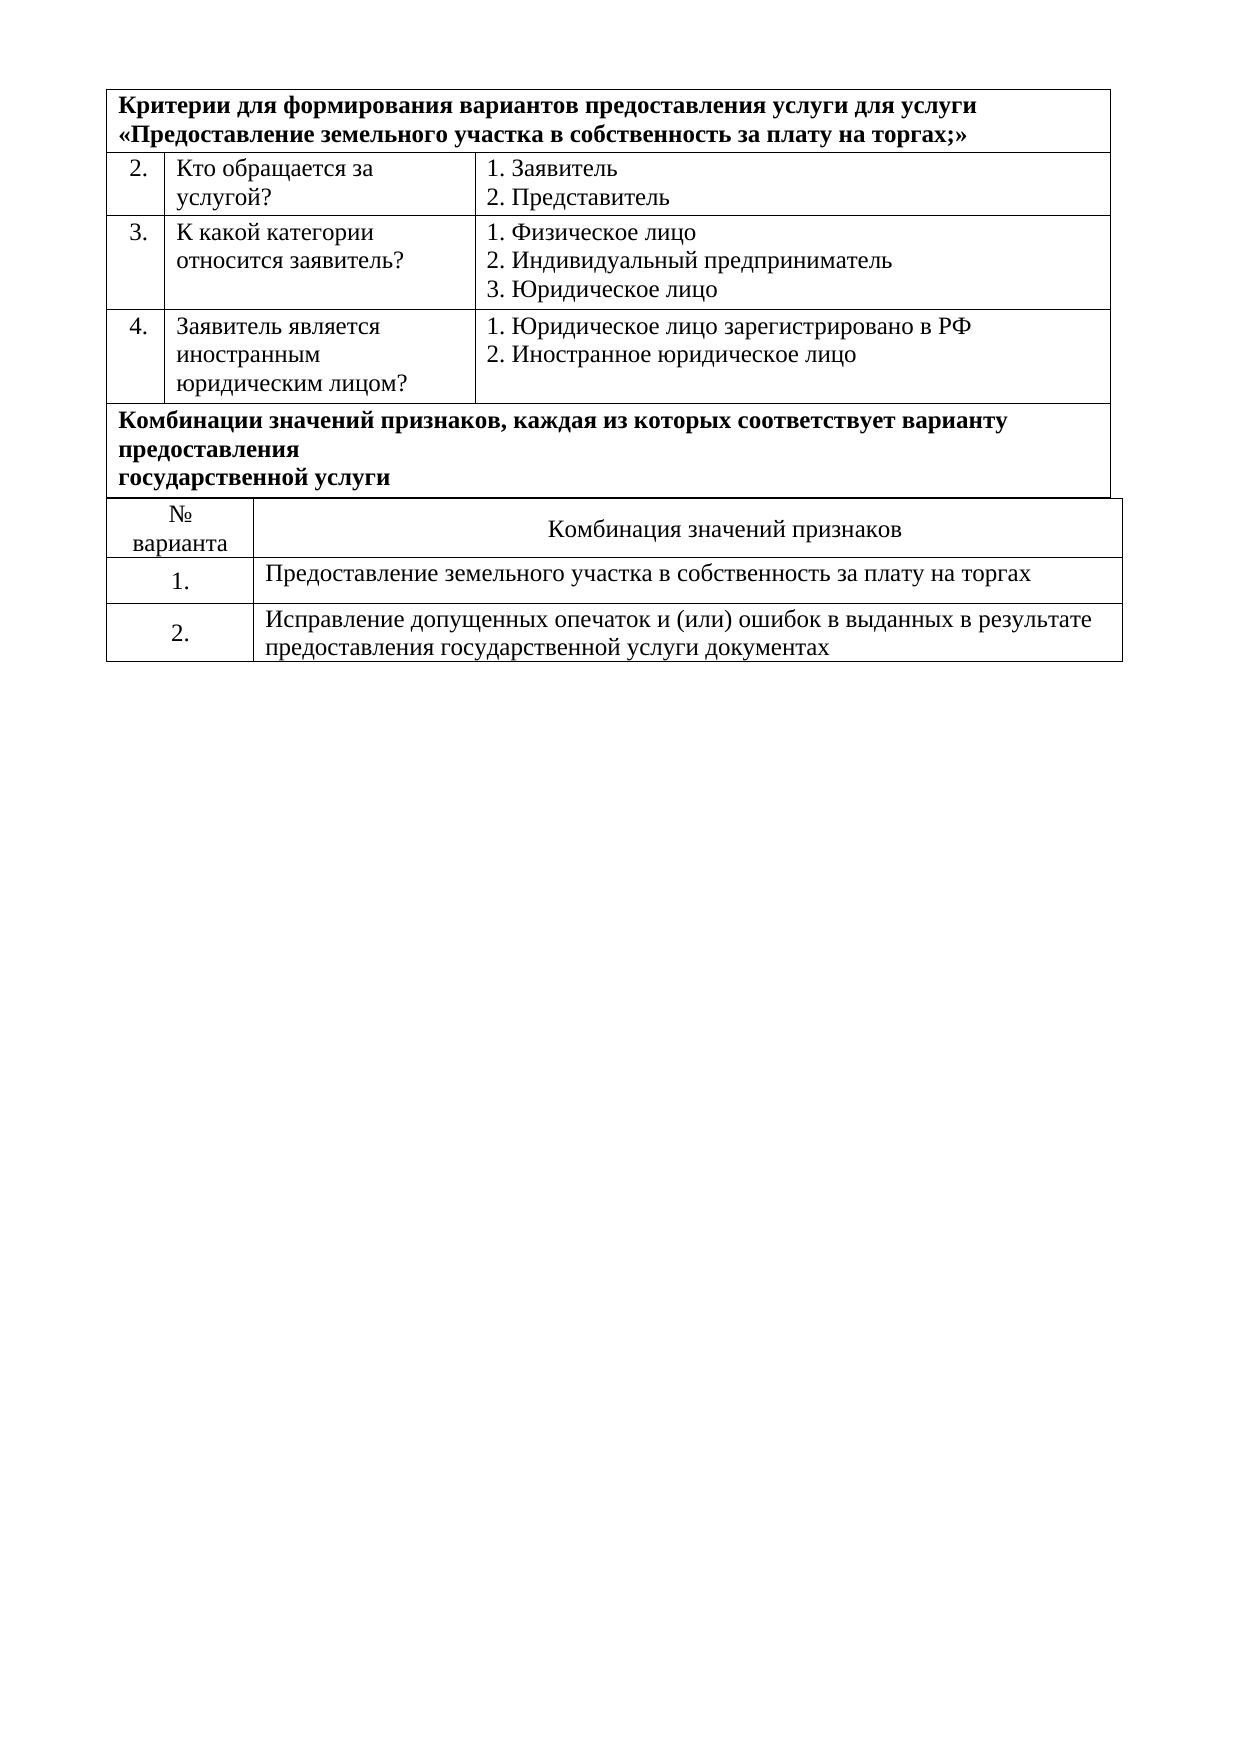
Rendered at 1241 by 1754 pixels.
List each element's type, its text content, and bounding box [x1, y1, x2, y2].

table_cell 4. [107, 310, 164, 403]
table_cell 1. Заявитель 2. Представитель [476, 153, 1110, 215]
table_cell Комбинации значений признаков, каждая из которых соответствует варианту предоставления государственной услуги [107, 404, 1110, 497]
table_cell Заявитель является иностранным юридическим лицом? [165, 310, 475, 403]
table_cell 3. [107, 216, 164, 309]
table_cell 2. [107, 604, 253, 661]
table_cell 1. [107, 558, 253, 603]
table_cell 1. Юридическое лицо зарегистрировано в РФ 2. Иностранное юридическое лицо [476, 310, 1110, 403]
table_cell 1. Физическое лицо 2. Индивидуальный предприниматель 3. Юридическое лицо [476, 216, 1110, 309]
table_header Комбинация значений признаков [254, 499, 1122, 557]
table_cell К какой категории относится заявитель? [165, 216, 475, 309]
table_cell Предоставление земельного участка в собственность за плату на торгах [254, 558, 1122, 603]
table_cell Кто обращается за услугой? [165, 153, 475, 215]
table_header № варианта [107, 499, 253, 557]
table_cell Критерии для формирования вариантов предоставления услуги для услуги «Предоставление земельного участка в собственность за плату на торгах;» [107, 90, 1110, 152]
table_cell 2. [107, 153, 164, 215]
table_cell Исправление допущенных опечаток и (или) ошибок в выданных в результате предоставления государственной услуги документах [254, 604, 1122, 661]
